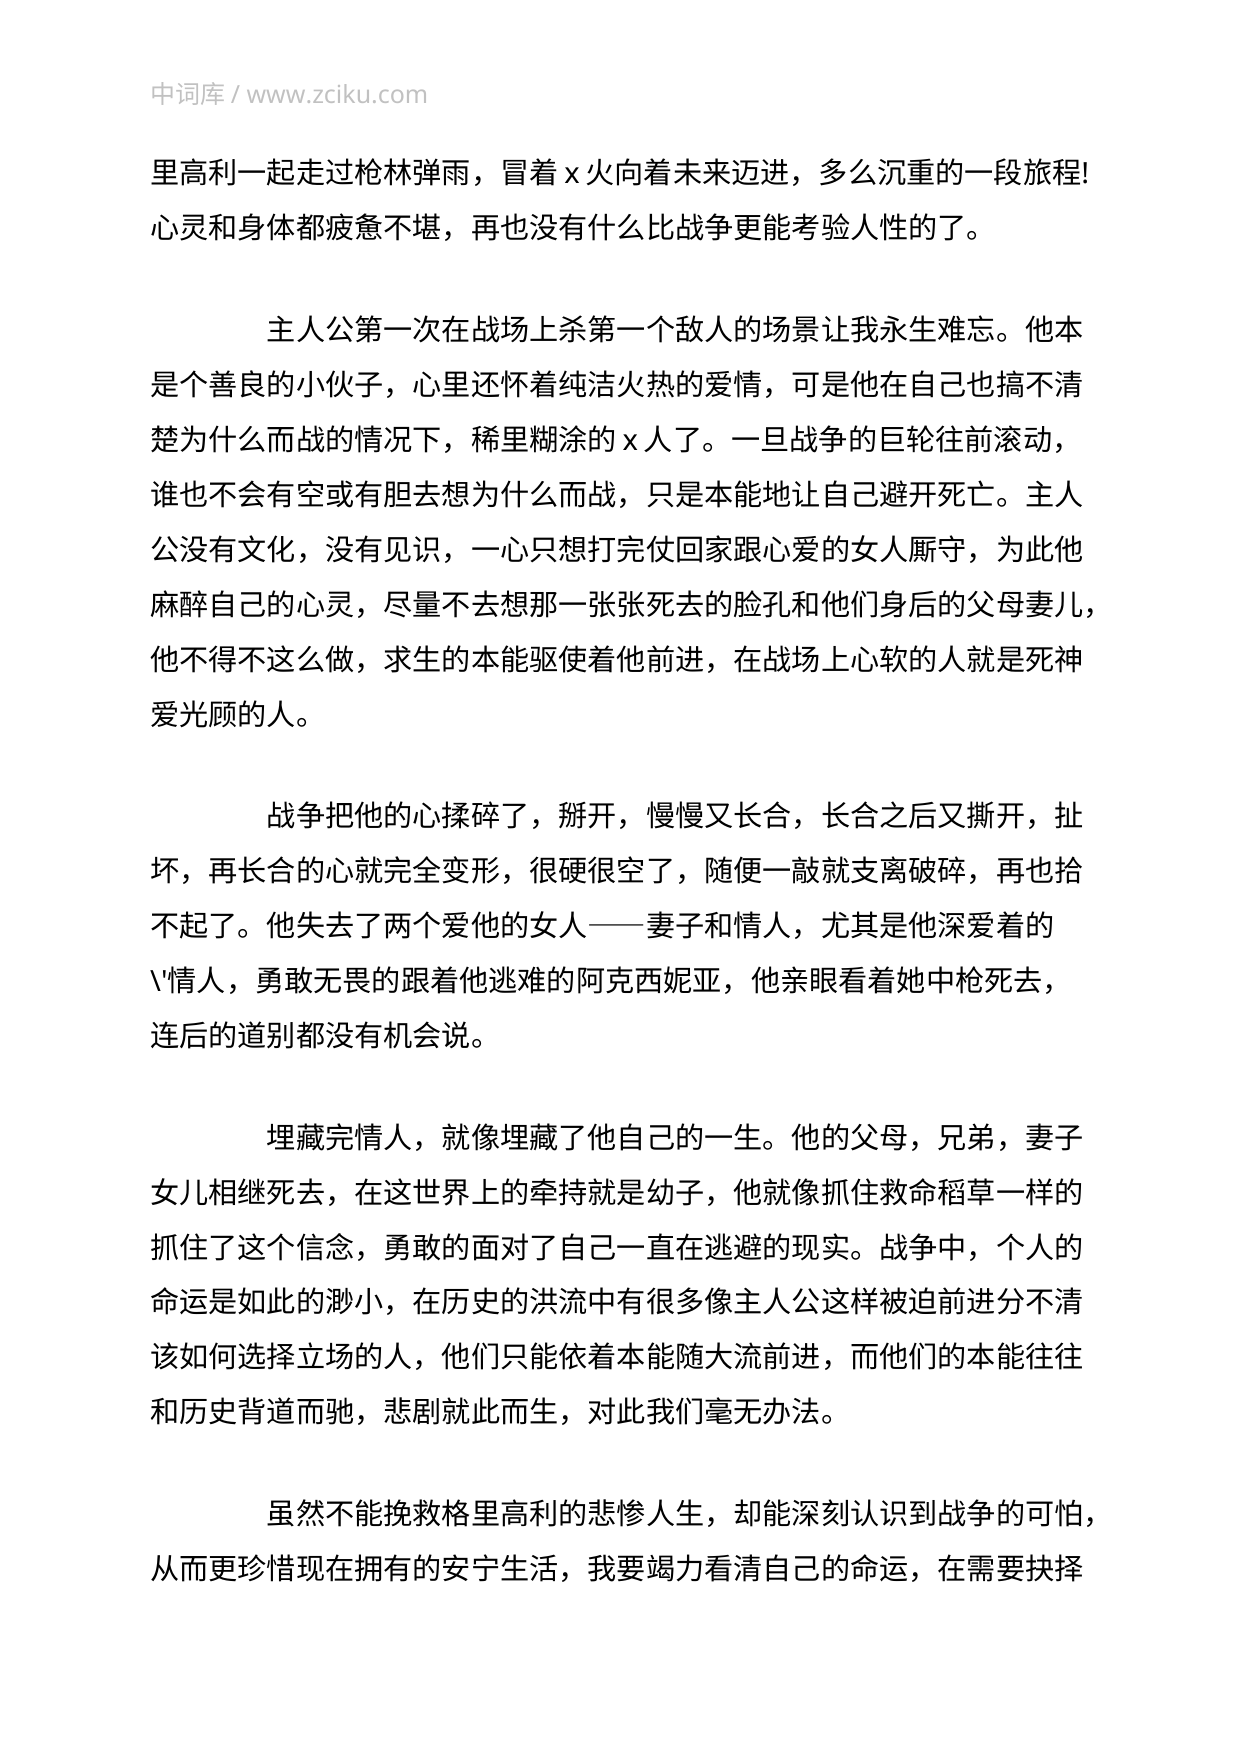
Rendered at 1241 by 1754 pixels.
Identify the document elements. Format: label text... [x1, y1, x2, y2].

text 埋藏完情人，就像埋藏了他自己的一生。他的父母，兄弟，妻子女儿相继死去，在这世界上的牵持就是幼子，他就像抓住救命稻草一样的抓住了这个信念，勇敢的面对了自己一直在逃避的现实。战争中，个人的命运是如此的渺小，在历史的洪流中有很多像主人公这样被迫前进分不清该如何选择立场的人，他们只能依着本能随大流前进，而他们的本能往往和历史背道而驰，悲剧就此而生，对此我们毫无办法。 [150, 1114, 1090, 1431]
text 战争把他的心揉碎了，掰开，慢慢又长合，长合之后又撕开，扯坏，再长合的心就完全变形，很硬很空了，随便一敲就支离破碎，再也拾不起了。他失去了两个爱他的女人——妻子和情人，尤其是他深爱着的\'情人，勇敢无畏的跟着他逃难的阿克西妮亚，他亲眼看着她中枪死去，连后的道别都没有机会说。 [150, 793, 1090, 1055]
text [150, 150, 1090, 247]
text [150, 1491, 1090, 1588]
text 主人公第一次在战场上杀第一个敌人的场景让我永生难忘。他本是个善良的小伙子，心里还怀着纯洁火热的爱情，可是他在自己也搞不清楚为什么而战的情况下，稀里糊涂的x人了。一旦战争的巨轮往前滚动，谁也不会有空或有胆去想为什么而战，只是本能地让自己避开死亡。主人公没有文化，没有见识，一心只想打完仗回家跟心爱的女人厮守，为此他麻醉自己的心灵，尽量不去想那一张张死去的脸孔和他们身后的父母妻儿，他不得不这么做，求生的本能驱使着他前进，在战场上心软的人就是死神爱光顾的人。 [150, 307, 1090, 733]
